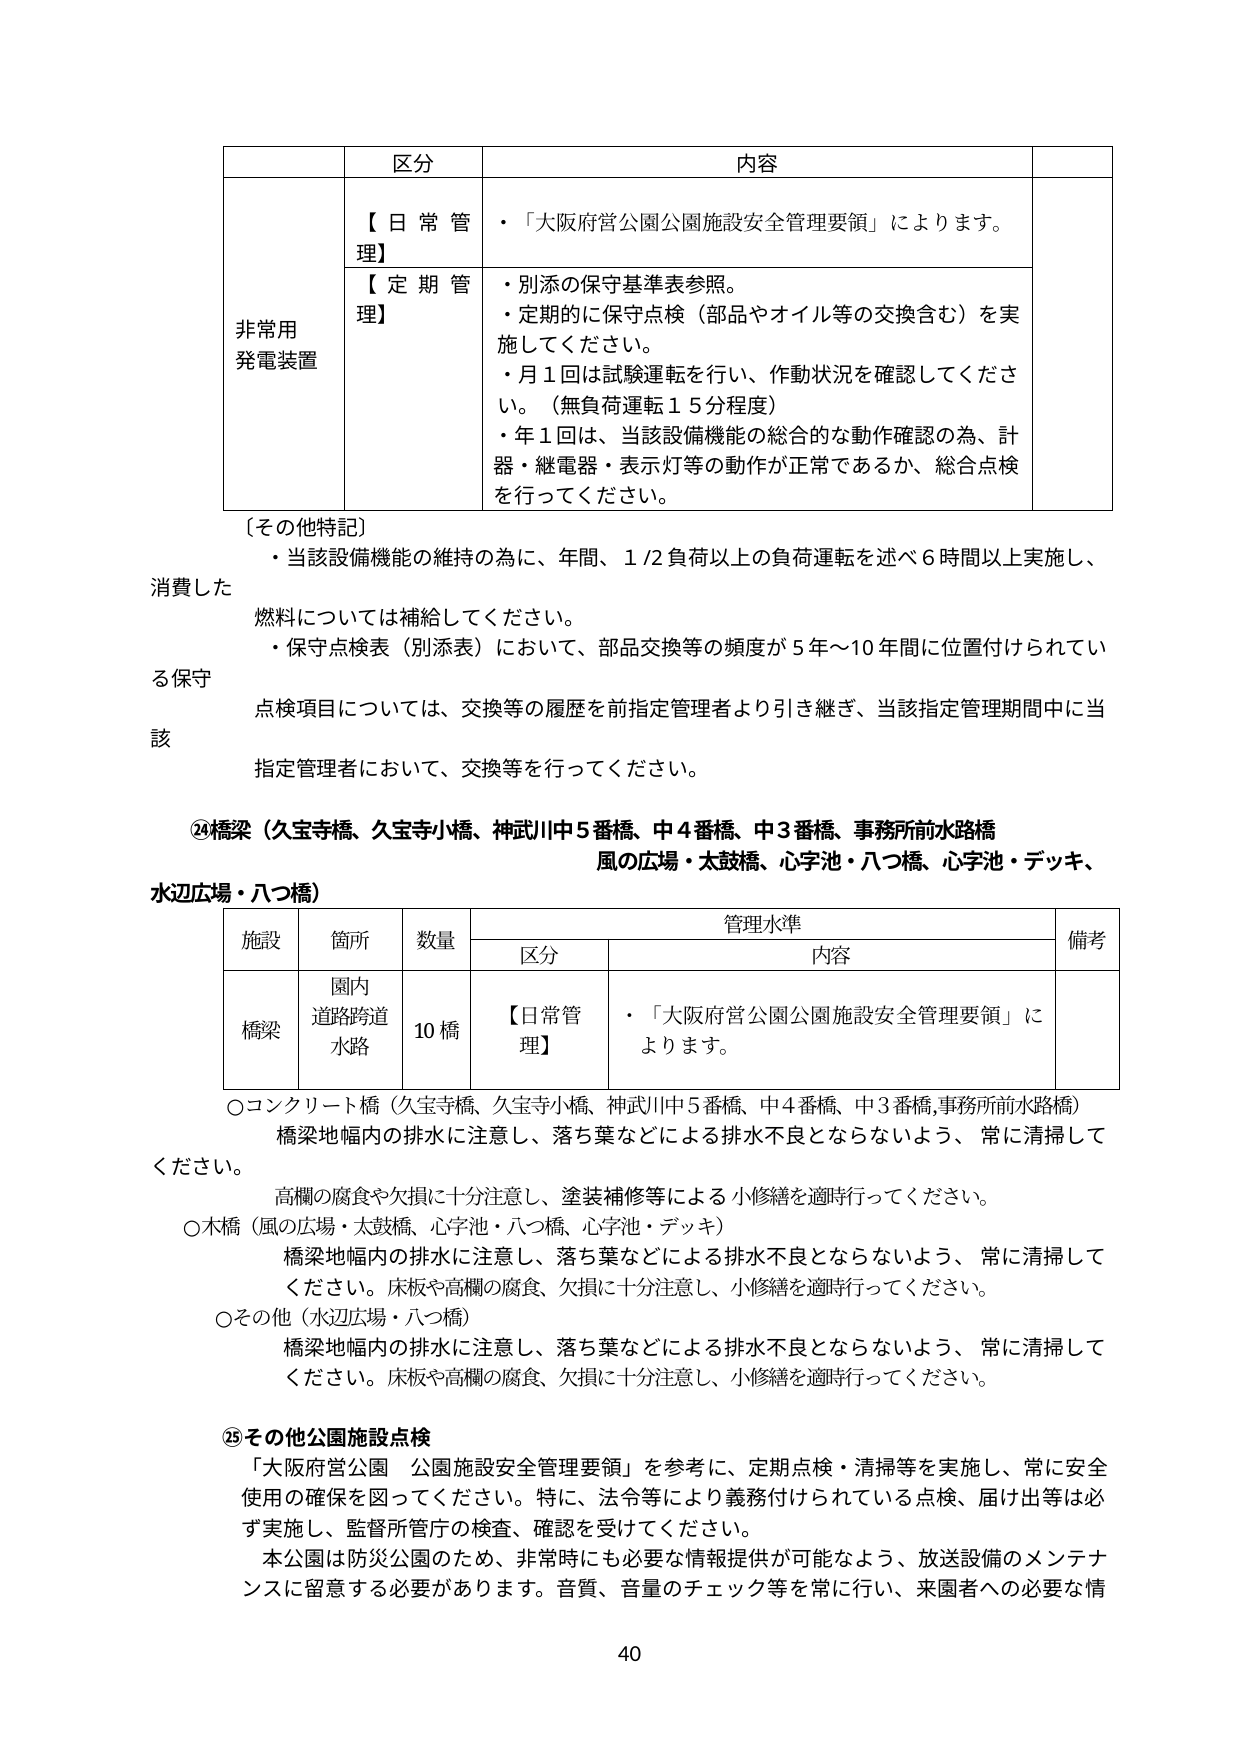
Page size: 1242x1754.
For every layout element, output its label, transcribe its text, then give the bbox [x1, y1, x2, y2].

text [242, 1542, 1108, 1602]
table_cell ・別添の保守基準表参照。 ・定期的に保守点検（部品やオイル等の交換含む）を実施してください。 ・月１回は試験運転を行い、作動状況を確認してください。（無負荷運転１５分程度） ・年１回は、当該設備機能の総合的な動作確認の為、計器・継電器・表示灯等の動作が正常であるか、総合点検を行ってください。 [483, 268, 1032, 510]
table_cell 内容 [483, 147, 1032, 177]
list 橋梁地幅内の排水に注意し、落ち葉などによる排水不良とならないよう、 常に清掃してください。床板や高欄の腐食、欠損に十分注意し、小修繕を適時行ってください。 [283, 1241, 1109, 1301]
table_cell ・「大阪府営公園公園施設安全管理要領」によります。 [483, 178, 1032, 267]
table_header 管理水準 [471, 909, 1055, 938]
table_header 箇所 [299, 909, 402, 969]
table_cell 内容 [609, 940, 1055, 969]
text ㉔橋梁（久宝寺橋、久宝寺小橋、神武川中５番橋、中４番橋、中３番橋、事務所前水路橋 [150, 813, 1109, 844]
table_cell [1033, 178, 1112, 510]
table_cell 【日常管理】 [471, 971, 608, 1089]
table_cell 非常用 発電装置 [224, 178, 344, 510]
text 「大阪府営公園 公園施設安全管理要領」を参考に、定期点検・清掃等を実施し、常に安全使用の確保を図ってください。特に、法令等により義務付けられている点検、届け出等は必ず実施し、監督所管庁の検査、確認を受けてください。 [242, 1451, 1108, 1542]
table_header 施設 [224, 147, 344, 177]
text 燃料については補給してください。 [150, 601, 1108, 632]
table_cell ・「大阪府営公園公園施設安全管理要領」によります。 [609, 971, 1055, 1089]
text 高欄の腐食や欠損に十分注意し、塗装補修等による 小修繕を適時行ってください。 [150, 1180, 1108, 1210]
table_cell [1056, 971, 1119, 1089]
list 橋梁地幅内の排水に注意し、落ち葉などによる排水不良とならないよう、 常に清掃してください。床板や高欄の腐食、欠損に十分注意し、小修繕を適時行ってください。 [283, 1331, 1109, 1391]
table_cell 【定期管理】 [345, 268, 482, 510]
text ・保守点検表（別添表）において、部品交換等の頻度が5年～10年間に位置付けられている保守 [150, 632, 1108, 692]
text 点検項目については、交換等の履歴を前指定管理者より引き継ぎ、当該指定管理期間中に当該 [150, 692, 1108, 753]
table_header 施設 [224, 909, 298, 969]
table_cell 10橋 [403, 971, 470, 1089]
text 指定管理者において、交換等を行ってください。 [150, 753, 1108, 783]
text ・当該設備機能の維持の為に、年間、１/2負荷以上の負荷運転を述べ６時間以上実施し、消費した [150, 541, 1108, 601]
text ㉕その他公園施設点検 [150, 1421, 1108, 1451]
text 橋梁地幅内の排水に注意し、落ち葉などによる排水不良とならないよう、 常に清掃してください。 [150, 1120, 1108, 1180]
text ○木橋（風の広場・太鼓橋、心字池・八つ橋、心字池・デッキ） [150, 1210, 1109, 1241]
table_header 備考 [1056, 909, 1119, 969]
table_cell 区分 [345, 147, 482, 177]
table_cell 園内 道路跨道 水路 [299, 971, 402, 1089]
table_cell 区分 [471, 940, 608, 969]
table_header 数量 [403, 909, 470, 969]
table_cell 【日常管理】 [345, 178, 482, 267]
table_header 備考 [1033, 147, 1112, 177]
table_cell 橋梁 [224, 971, 298, 1089]
text 〔その他特記〕 [150, 511, 1108, 541]
text ○その他（水辺広場・八つ橋） [150, 1301, 1109, 1331]
text ○コンクリート橋（久宝寺橋、久宝寺小橋、神武川中５番橋、中４番橋、中３番橋,事務所前水路橋） [150, 1090, 1109, 1120]
text 風の広場・太鼓橋、心字池・八つ橋、心字池・デッキ、水辺広場・八つ橋） [150, 844, 1109, 908]
